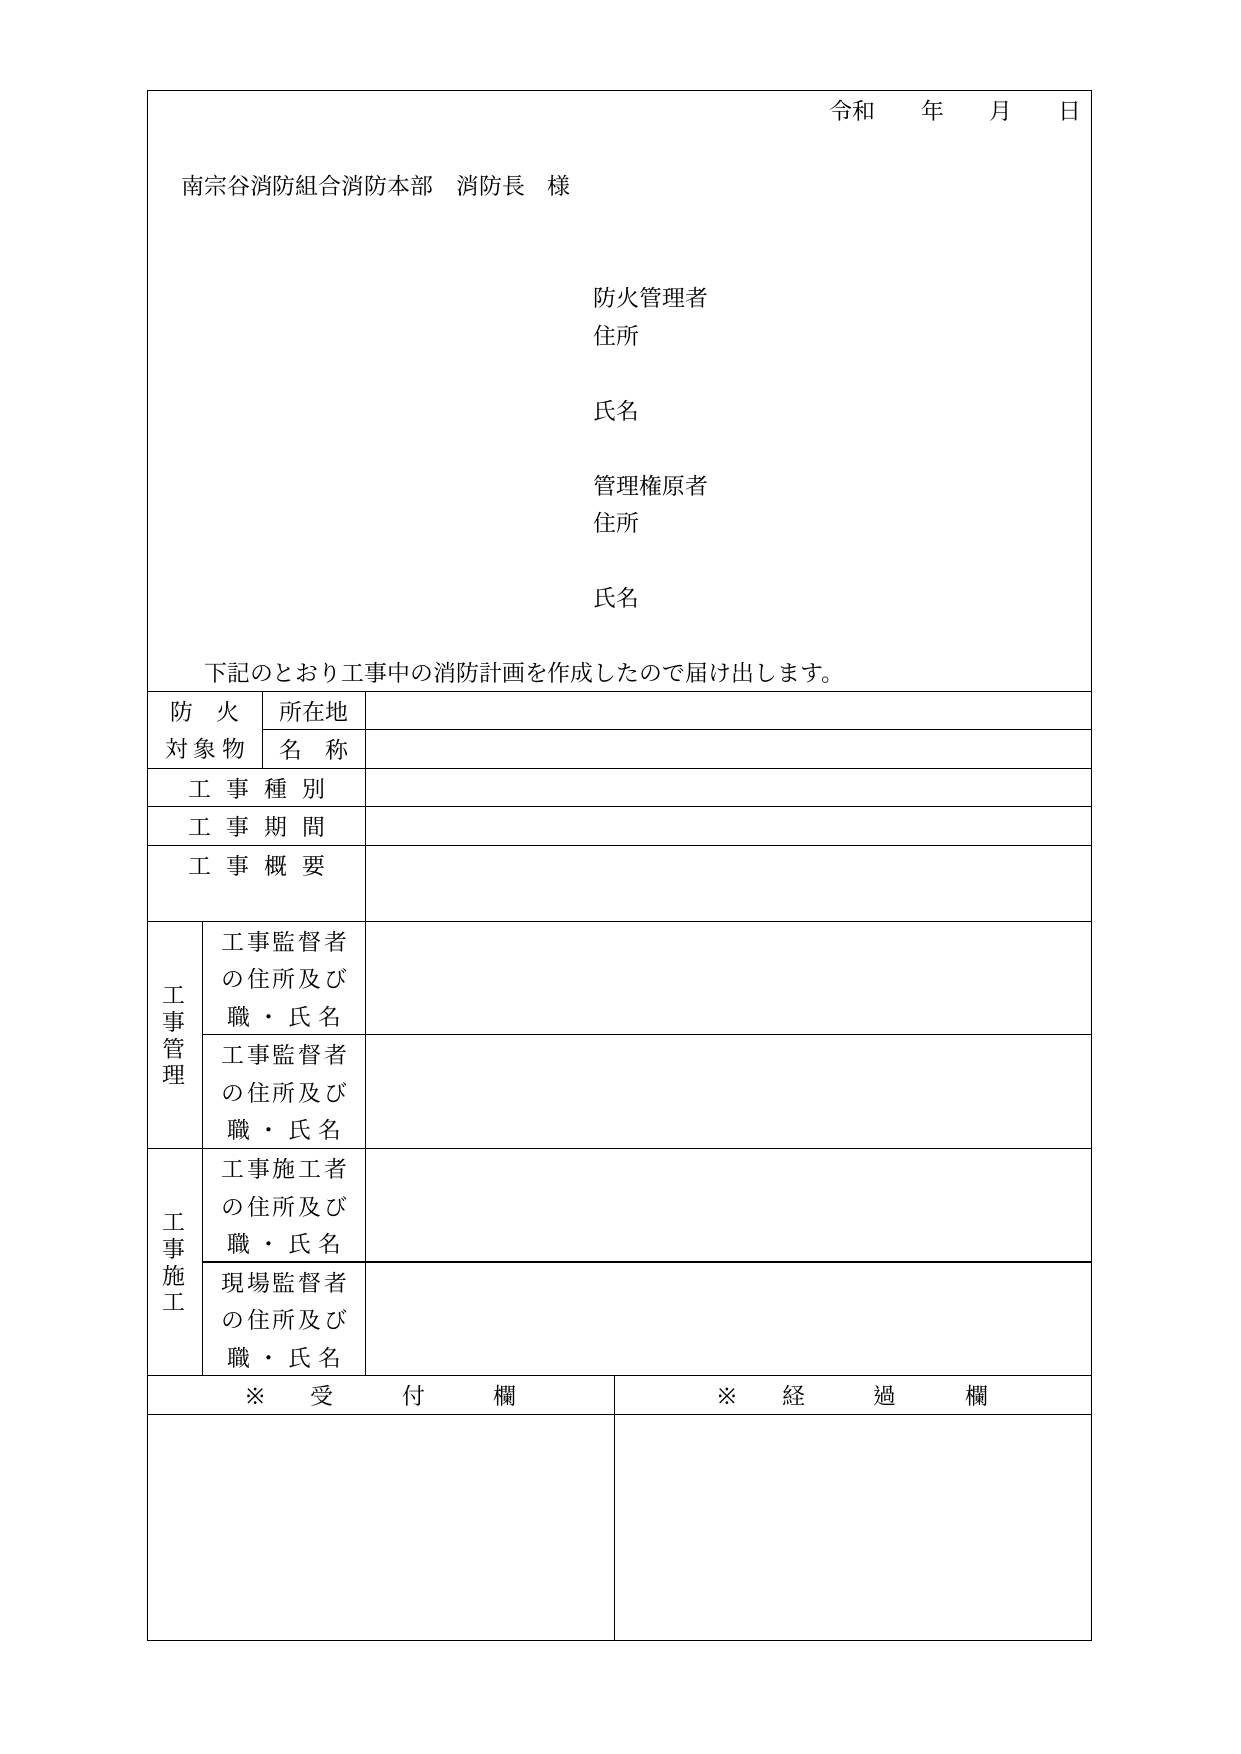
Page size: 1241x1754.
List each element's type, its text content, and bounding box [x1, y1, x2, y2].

table_cell [366, 807, 1091, 845]
table_header 令和 年 月 日 南宗谷消防組合消防本部 消防長 様 防火管理者 住所 氏名 管理権原者 住所 氏名 下記のとおり工事中の消防計画を作成したので届け出します。 [148, 91, 1091, 691]
table_cell 工事施工 [148, 1149, 202, 1375]
table_cell 防火 対象物 [148, 692, 262, 768]
table_cell 工事施工者 の住所及び 職・氏名 [203, 1149, 365, 1261]
table_cell [148, 1415, 614, 1639]
table_cell 工事管理 [148, 922, 202, 1148]
table_cell 工事概要 [148, 846, 365, 921]
table_cell [615, 1415, 1091, 1639]
table_cell 工事種別 [148, 769, 365, 806]
table_cell 工事監督者 の住所及び 職・氏名 [203, 1035, 365, 1148]
table_cell 所在地 [263, 692, 365, 729]
table_cell 名 称 [263, 730, 365, 768]
table_cell 工事監督者 の住所及び 職・氏名 [203, 922, 365, 1034]
table_cell ※ 経 過 欄 [615, 1376, 1091, 1413]
table_cell [366, 922, 1091, 1034]
table_cell [366, 1263, 1091, 1375]
table_cell [366, 692, 1091, 729]
table_cell [366, 769, 1091, 806]
table_cell [366, 846, 1091, 921]
table_cell ※ 受 付 欄 [148, 1376, 614, 1413]
table_cell [366, 1149, 1091, 1261]
table_cell 現場監督者 の住所及び 職・氏名 [203, 1263, 365, 1375]
table_cell [366, 1035, 1091, 1148]
table_cell [366, 730, 1091, 768]
table_cell 工事期間 [148, 807, 365, 845]
